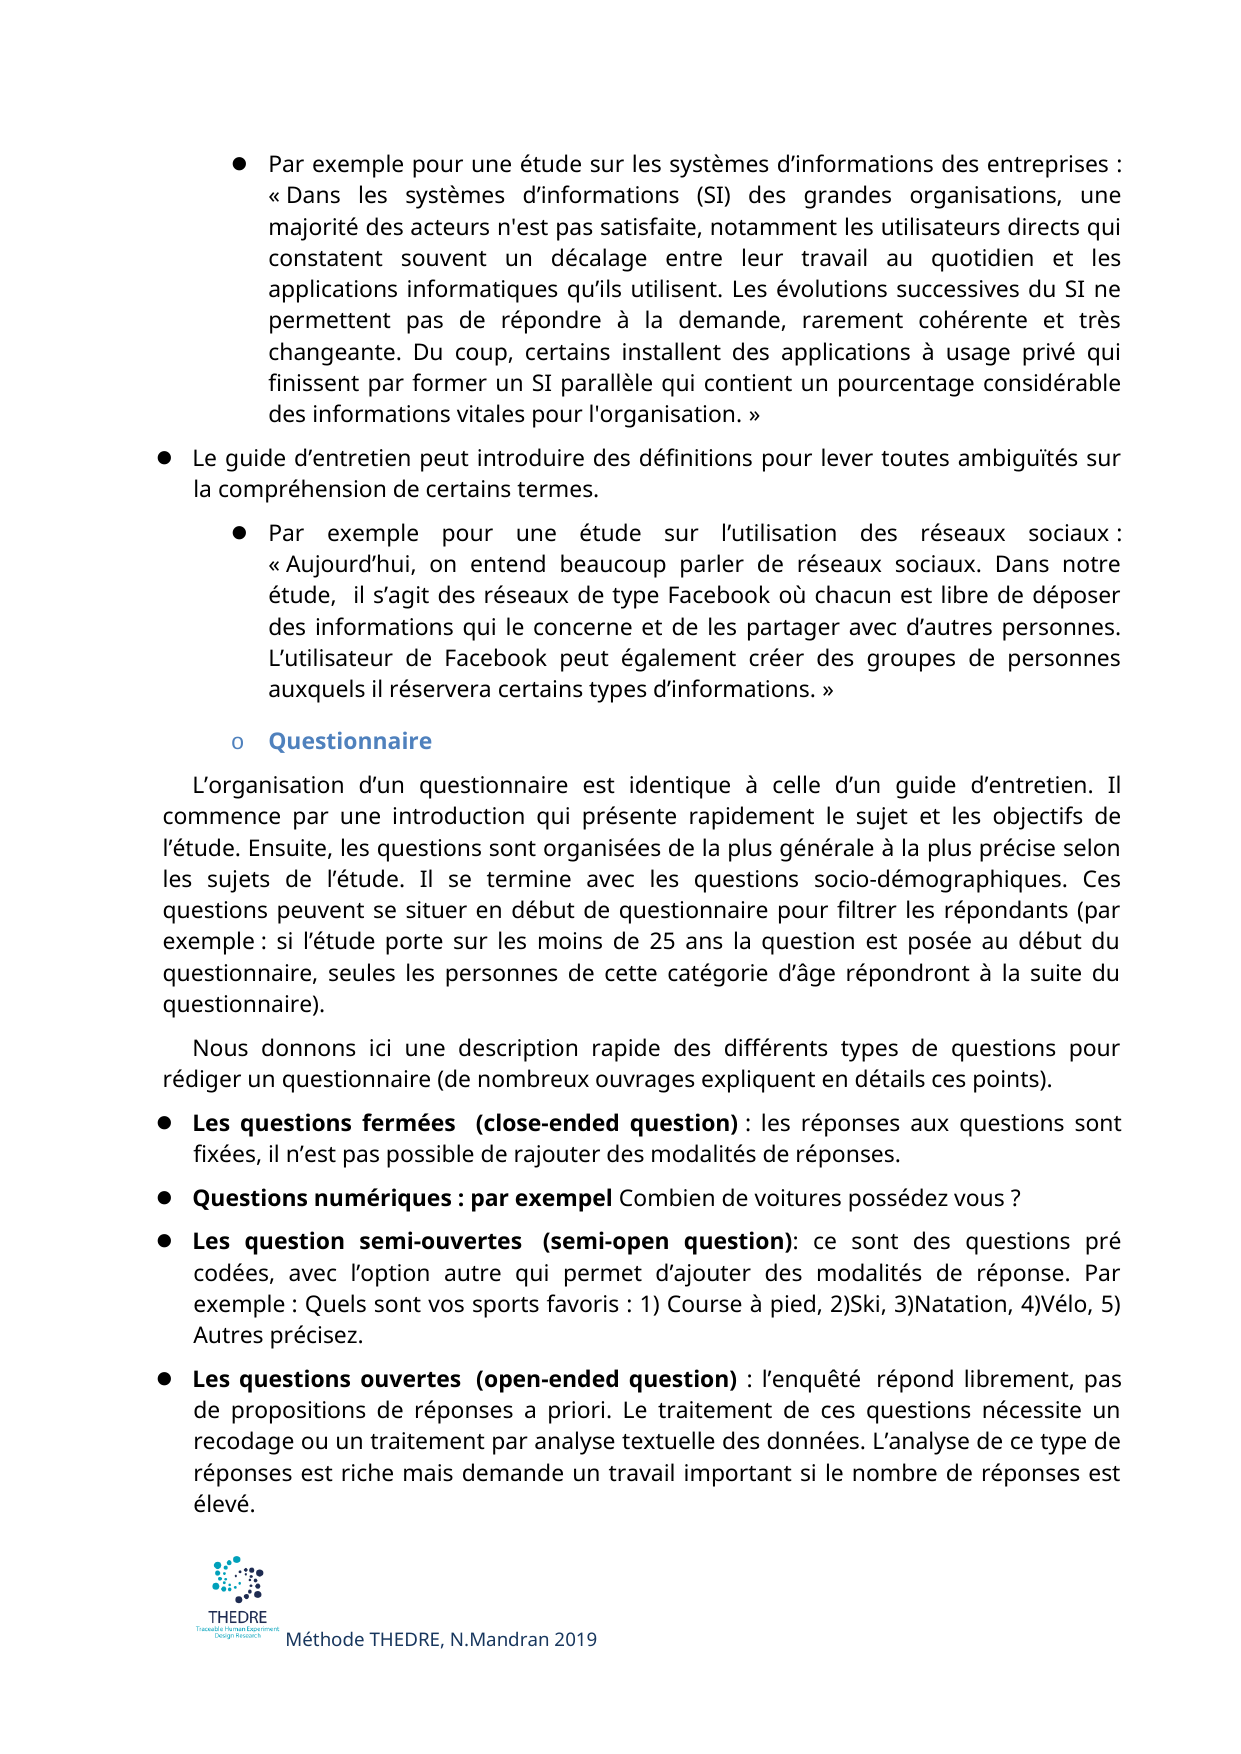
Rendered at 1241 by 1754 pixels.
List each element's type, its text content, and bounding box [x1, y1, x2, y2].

list Les question semi-ouvertes (semi-open question): ce sont des questions pré codées, avec l’option autre qui permet d’ajouter des modalités de réponse. Par exemple : Quels sont vos sports favoris : 1) Course à pied, 2)Ski, 3)Natation, 4)Vélo, 5) Autres précisez. [156, 1225, 1122, 1350]
list Par exemple pour une étude sur les systèmes d’informations des entreprises : « Dans les systèmes d’informations (SI) des grandes organisations, une majorité des acteurs n'est pas satisfaite, notamment les utilisateurs directs qui constatent souvent un décalage entre leur travail au quotidien et les applications informatiques qu’ils utilisent. Les évolutions successives du SI ne permettent pas de répondre à la demande, rarement cohérente et très changeante. Du coup, certains installent des applications à usage privé qui finissent par former un SI parallèle qui contient un pourcentage considérable des informations vitales pour l'organisation. » [231, 148, 1122, 429]
subtitle Questionnaire [231, 725, 1122, 756]
list Par exemple pour une étude sur l’utilisation des réseaux sociaux : « Aujourd’hui, on entend beaucoup parler de réseaux sociaux. Dans notre étude, il s’agit des réseaux de type Facebook où chacun est libre de déposer des informations qui le concerne et de les partager avec d’autres personnes. L’utilisateur de Facebook peut également créer des groupes de personnes auxquels il réservera certains types d’informations. » [231, 516, 1122, 704]
list Les questions fermées (close-ended question) : les réponses aux questions sont fixées, il n’est pas possible de rajouter des modalités de réponses. [156, 1106, 1122, 1168]
list Le guide d’entretien peut introduire des définitions pour lever toutes ambiguïtés sur la compréhension de certains termes. [156, 441, 1122, 504]
text L’organisation d’un questionnaire est identique à celle d’un guide d’entretien. Il commence par une introduction qui présente rapidement le sujet et les objectifs de l’étude. Ensuite, les questions sont organisées de la plus générale à la plus précise selon les sujets de l’étude. Il se termine avec les questions socio-démographiques. Ces questions peuvent se situer en début de questionnaire pour filtrer les répondants (par exemple : si l’étude porte sur les moins de 25 ans la question est posée au début du questionnaire, seules les personnes de cette catégorie d’âge répondront à la suite du questionnaire). [162, 768, 1122, 1018]
picture [192, 1554, 286, 1646]
list Les questions ouvertes (open-ended question) : l’enquêté répond librement, pas de propositions de réponses a priori. Le traitement de ces questions nécessite un recodage ou un traitement par analyse textuelle des données. L’analyse de ce type de réponses est riche mais demande un travail important si le nombre de réponses est élevé. [156, 1362, 1122, 1518]
list Questions numériques : par exempel Combien de voitures possédez vous ? [156, 1181, 1122, 1212]
text Nous donnons ici une description rapide des différents types de questions pour rédiger un questionnaire (de nombreux ouvrages expliquent en détails ces points). [162, 1031, 1122, 1093]
